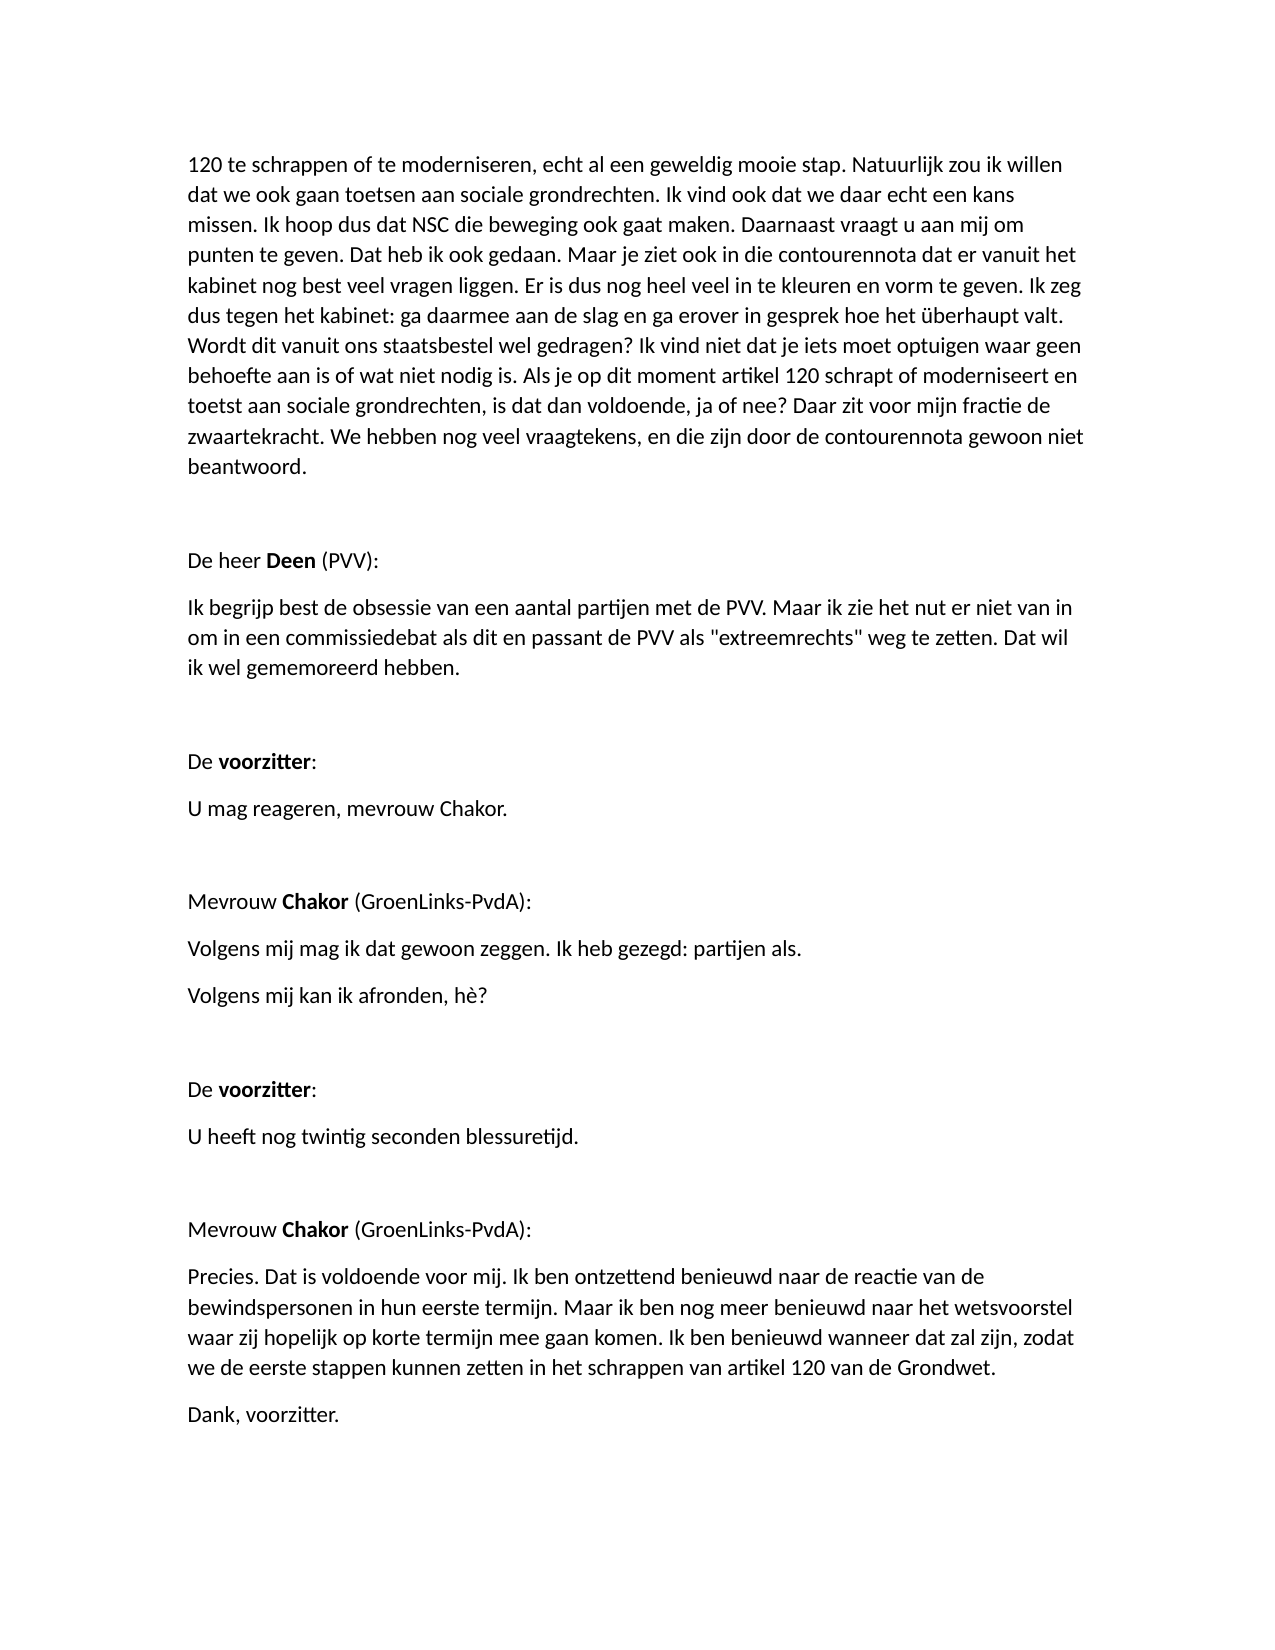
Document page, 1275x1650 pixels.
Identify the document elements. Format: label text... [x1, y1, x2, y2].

text Precies. Dat is voldoende voor mij. Ik ben ontzettend benieuwd naar de reactie van de bewindspersonen in hun eerste termijn. Maar ik ben nog meer benieuwd naar het wetsvoorstel waar zij hopelijk op korte termijn mee gaan komen. Ik ben benieuwd wanneer dat zal zijn, zodat we de eerste stappen kunnen zetten in het schrappen van artikel 120 van de Grondwet. [187, 1262, 1087, 1381]
text De voorzitter: [187, 747, 1087, 775]
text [187, 150, 1087, 480]
text Mevrouw Chakor (GroenLinks-PvdA): [187, 887, 1087, 916]
text U heeft nog twintig seconden blessuretijd. [187, 1122, 1087, 1150]
text Volgens mij mag ik dat gewoon zeggen. Ik heb gezegd: partijen als. [187, 934, 1087, 962]
text Volgens mij kan ik afronden, hè? [187, 981, 1087, 1009]
text De voorzitter: [187, 1075, 1087, 1103]
text Mevrouw Chakor (GroenLinks-PvdA): [187, 1216, 1087, 1244]
text De heer Deen (PVV): [187, 546, 1087, 574]
text Dank, voorzitter. [187, 1400, 1087, 1428]
text U mag reageren, mevrouw Chakor. [187, 794, 1087, 822]
text Ik begrijp best de obsessie van een aantal partijen met de PVV. Maar ik zie het nut er niet van in om in een commissiedebat als dit en passant de PVV als "extreemrechts" weg te zetten. Dat wil ik wel gememoreerd hebben. [187, 593, 1087, 681]
